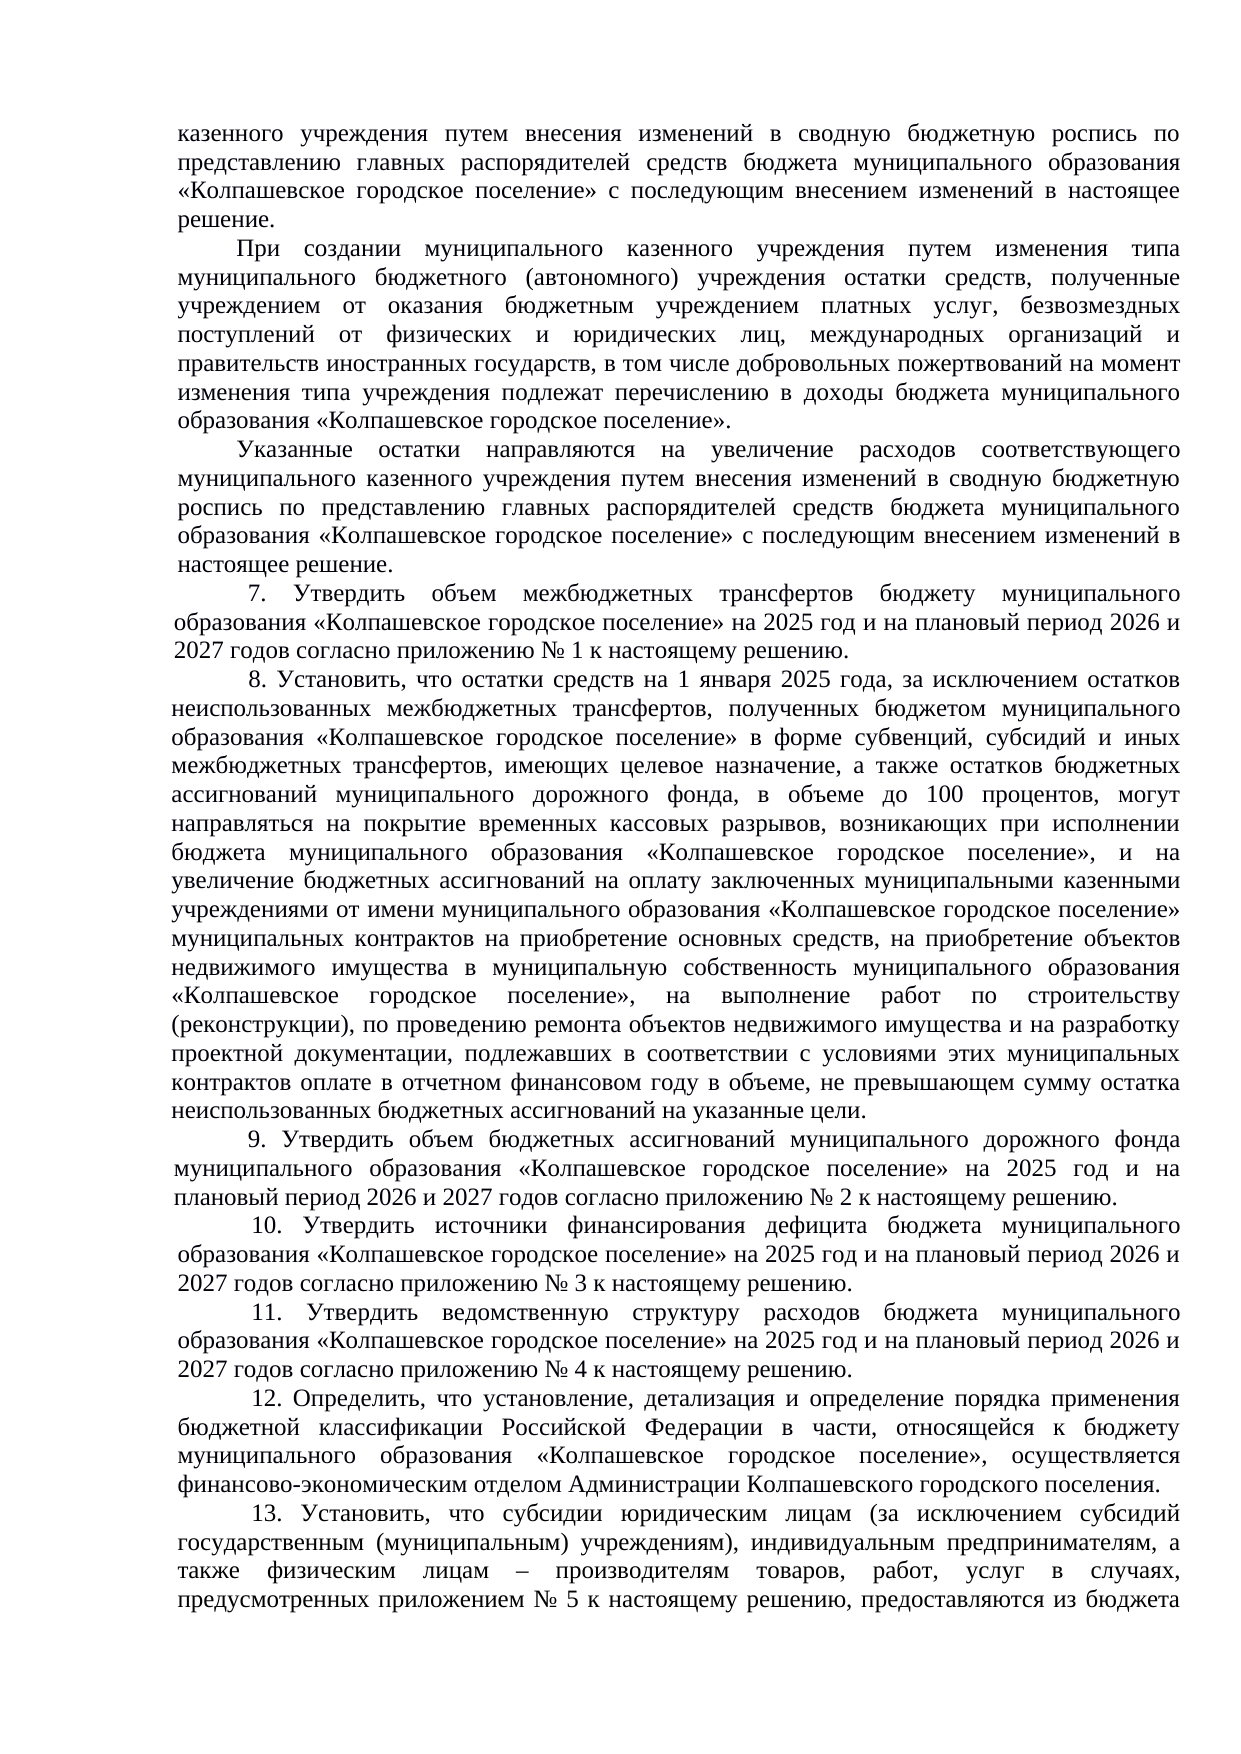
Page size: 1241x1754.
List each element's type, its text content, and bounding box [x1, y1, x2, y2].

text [177, 1498, 1181, 1613]
text При создании муниципального казенного учреждения путем изменения типа муниципального бюджетного (автономного) учреждения остатки средств, полученные учреждением от оказания бюджетным учреждением платных услуг, безвозмездных поступлений от физических и юридических лиц, международных организаций и правительств иностранных государств, в том числе добровольных пожертвований на момент изменения типа учреждения подлежат перечислению в доходы бюджета муниципального образования «Колпашевское городское поселение». [177, 233, 1181, 434]
text 10. Утвердить источники финансирования дефицита бюджета муниципального образования «Колпашевское городское поселение» на 2025 год и на плановый период 2026 и 2027 годов согласно приложению № 3 к настоящему решению. [177, 1211, 1181, 1297]
text 7. Утвердить объем межбюджетных трансфертов бюджету муниципального образования «Колпашевское городское поселение» на 2025 год и на плановый период 2026 и 2027 годов согласно приложению № 1 к настоящему решению. [174, 578, 1181, 664]
text 12. Определить, что установление, детализация и определение порядка применения бюджетной классификации Российской Федерации в части, относящейся к бюджету муниципального образования «Колпашевское городское поселение», осуществляется финансово-экономическим отделом Администрации Колпашевского городского поселения. [177, 1383, 1181, 1498]
text Указанные остатки направляются на увеличение расходов соответствующего муниципального казенного учреждения путем внесения изменений в сводную бюджетную роспись по представлению главных распорядителей средств бюджета муниципального образования «Колпашевское городское поселение» с последующим внесением изменений в настоящее решение. [177, 434, 1181, 578]
text 11. Утвердить ведомственную структуру расходов бюджета муниципального образования «Колпашевское городское поселение» на 2025 год и на плановый период 2026 и 2027 годов согласно приложению № 4 к настоящему решению. [177, 1297, 1181, 1383]
text 9. Утвердить объем бюджетных ассигнований муниципального дорожного фонда муниципального образования «Колпашевское городское поселение» на 2025 год и на плановый период 2026 и 2027 годов согласно приложению № 2 к настоящему решению. [174, 1124, 1181, 1211]
text 8. Установить, что остатки средств на 1 января 2025 года, за исключением остатков неиспользованных межбюджетных трансфертов, полученных бюджетом муниципального образования «Колпашевское городское поселение» в форме субвенций, субсидий и иных межбюджетных трансфертов, имеющих целевое назначение, а также остатков бюджетных ассигнований муниципального дорожного фонда, в объеме до 100 процентов, могут направляться на покрытие временных кассовых разрывов, возникающих при исполнении бюджета муниципального образования «Колпашевское городское поселение», и на увеличение бюджетных ассигнований на оплату заключенных муниципальными казенными учреждениями от имени муниципального образования «Колпашевское городское поселение» муниципальных контрактов на приобретение основных средств, на приобретение объектов недвижимого имущества в муниципальную собственность муниципального образования «Колпашевское городское поселение», на выполнение работ по строительству (реконструкции), по проведению ремонта объектов недвижимого имущества и на разработку проектной документации, подлежавших в соответствии с условиями этих муниципальных контрактов оплате в отчетном финансовом году в объеме, не превышающем сумму остатка неиспользованных бюджетных ассигнований на указанные цели. [171, 664, 1181, 1124]
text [177, 118, 1181, 233]
